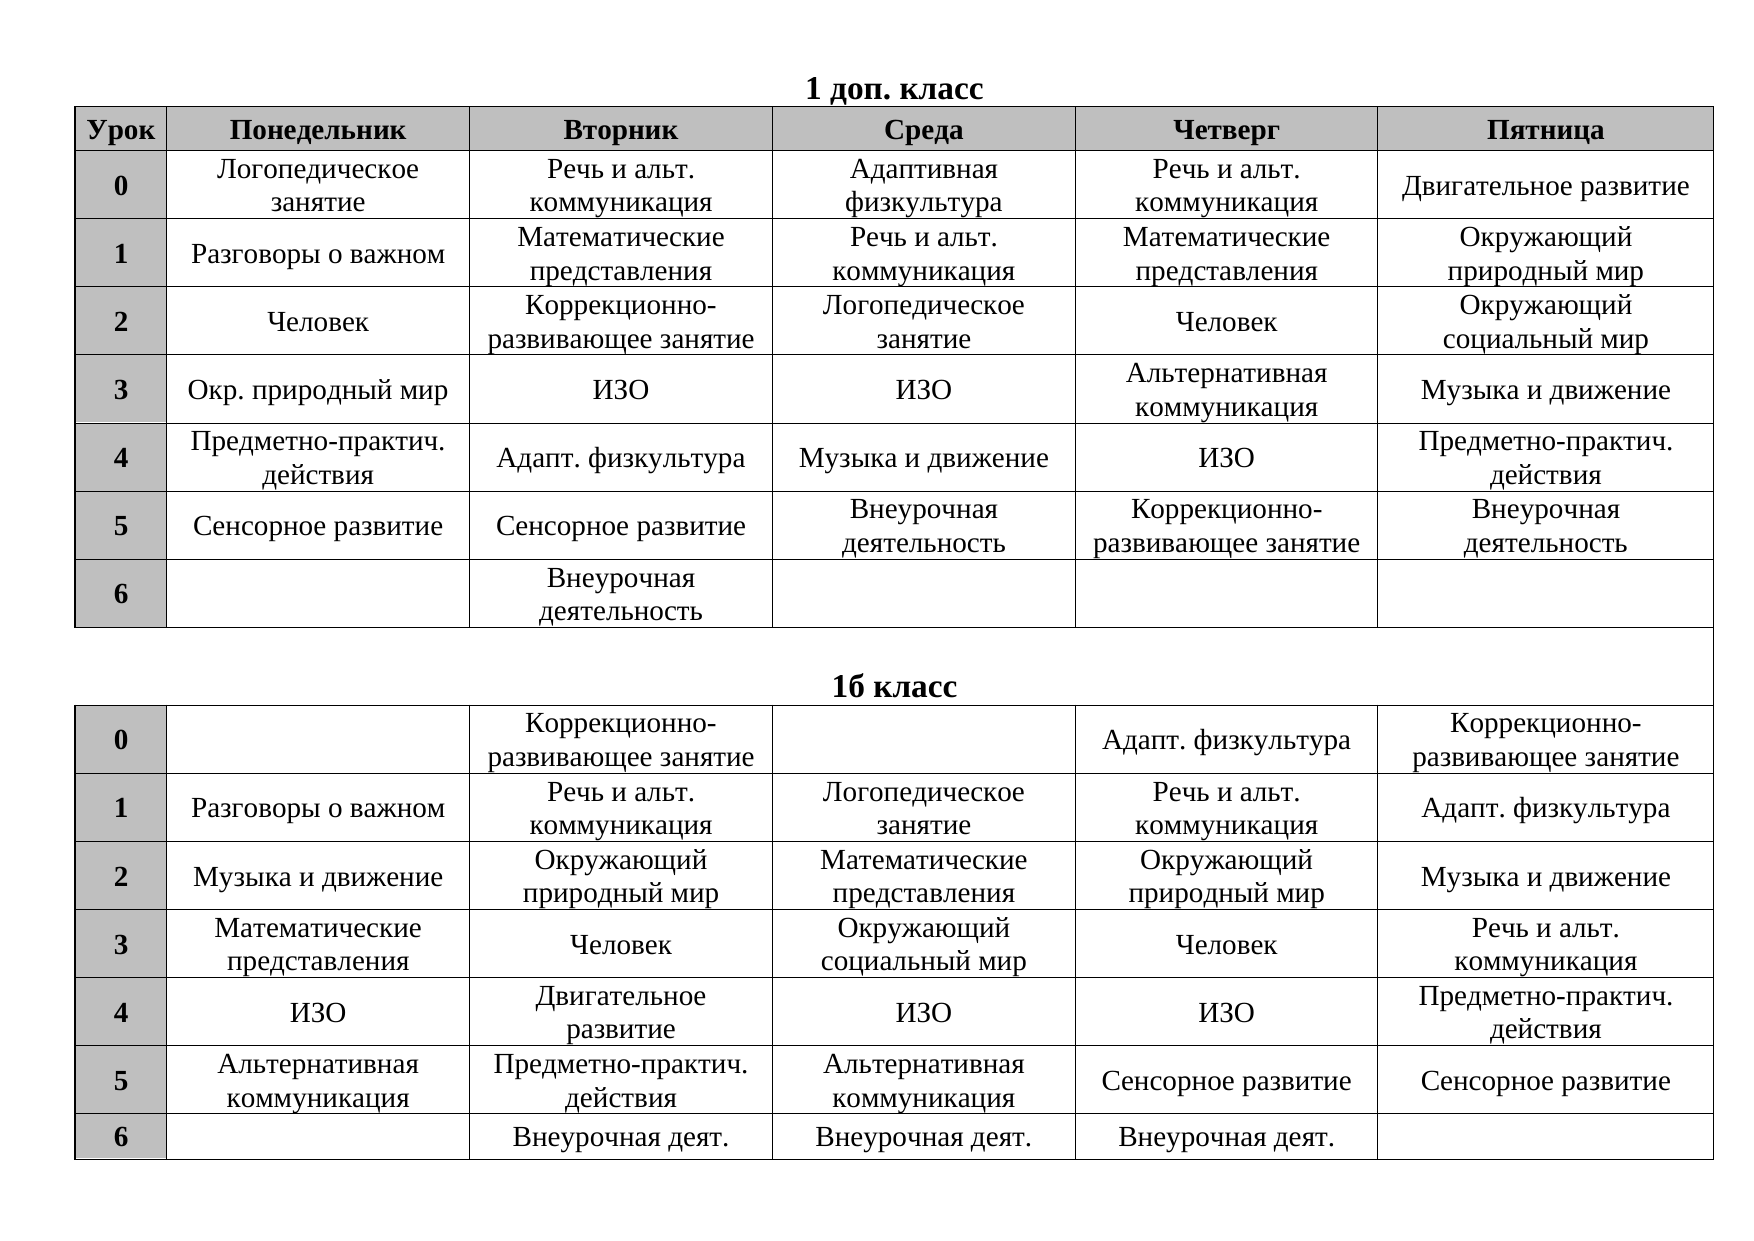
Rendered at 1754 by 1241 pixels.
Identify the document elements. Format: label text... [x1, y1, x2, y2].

table_cell 5 [76, 1046, 166, 1113]
table_cell Урок [76, 107, 166, 150]
table_cell 5 [76, 492, 166, 559]
table_cell Предметно-практич. действия [167, 424, 469, 491]
table_cell [1378, 1114, 1713, 1158]
table_cell Музыка и движение [167, 842, 469, 909]
table_cell Коррекционно-развивающее занятие [470, 287, 772, 354]
table_cell Коррекционно-развивающее занятие [470, 706, 772, 773]
table_cell 3 [76, 355, 166, 422]
table_cell Логопедическое занятие [167, 151, 469, 218]
table_cell Внеурочная деятельность [773, 492, 1075, 559]
table_cell Разговоры о важном [167, 774, 469, 841]
table_cell Речь и альт. коммуникация [1076, 774, 1377, 841]
table_cell ИЗО [470, 355, 772, 422]
table_cell Предметно-практич. действия [470, 1046, 772, 1113]
table_cell Внеурочная деят. [773, 1114, 1075, 1158]
table_cell Предметно-практич. действия [1378, 978, 1713, 1045]
table_cell Коррекционно-развивающее занятие [1378, 706, 1713, 773]
table_cell 4 [76, 978, 166, 1045]
table_cell [1378, 560, 1713, 627]
table_cell Понедельник [167, 107, 469, 150]
table_cell 1 [76, 774, 166, 841]
table_cell Человек [1076, 287, 1377, 354]
table_cell [167, 706, 469, 773]
table_cell ИЗО [1076, 978, 1377, 1045]
table_cell Альтернативная коммуникация [1076, 355, 1377, 422]
table_cell Логопедическое занятие [773, 774, 1075, 841]
table_cell Музыка и движение [1378, 355, 1713, 422]
table_cell 6 [76, 560, 166, 627]
table_cell Математические представления [1076, 219, 1377, 286]
table_cell Математические представления [773, 842, 1075, 909]
table_cell Речь и альт. коммуникация [1076, 151, 1377, 218]
table_cell Окружающий природный мир [470, 842, 772, 909]
table_cell ИЗО [773, 978, 1075, 1045]
table_cell Музыка и движение [773, 424, 1075, 491]
table_cell Логопедическое занятие [773, 287, 1075, 354]
table_cell Человек [470, 910, 772, 977]
table_cell Предметно-практич. действия [1378, 424, 1713, 491]
table_cell Адапт. физкультура [1076, 706, 1377, 773]
table_cell Человек [167, 287, 469, 354]
table_cell [167, 1114, 469, 1158]
table_cell [773, 706, 1075, 773]
table_cell 6 [76, 1114, 166, 1158]
table_cell Музыка и движение [1378, 842, 1713, 909]
table_cell Окр. природный мир [167, 355, 469, 422]
table_cell Человек [1076, 910, 1377, 977]
table_cell Окружающий социальный мир [1378, 287, 1713, 354]
table_cell 1б класс [75, 628, 1713, 704]
table_cell Внеурочная деят. [1076, 1114, 1377, 1158]
table_cell Речь и альт. коммуникация [1378, 910, 1713, 977]
table_cell Альтернативная коммуникация [167, 1046, 469, 1113]
table_cell Сенсорное развитие [470, 492, 772, 559]
table_cell Разговоры о важном [167, 219, 469, 286]
table_cell Сенсорное развитие [167, 492, 469, 559]
table_cell [1076, 560, 1377, 627]
table_cell Среда [773, 107, 1075, 150]
table_cell Окружающий природный мир [1378, 219, 1713, 286]
table_cell Сенсорное развитие [1076, 1046, 1377, 1113]
table_cell Вторник [470, 107, 772, 150]
table_cell Сенсорное развитие [1378, 1046, 1713, 1113]
table_cell Внеурочная деятельность [470, 560, 772, 627]
table_cell Альтернативная коммуникация [773, 1046, 1075, 1113]
table_cell Окружающий природный мир [1076, 842, 1377, 909]
table_cell Речь и альт. коммуникация [470, 774, 772, 841]
table_cell Математические представления [470, 219, 772, 286]
table_cell Адапт. физкультура [1378, 774, 1713, 841]
table_cell 4 [76, 424, 166, 491]
table_cell Математические представления [167, 910, 469, 977]
table_cell Адаптивная физкультура [773, 151, 1075, 218]
table_cell ИЗО [167, 978, 469, 1045]
table_cell ИЗО [1076, 424, 1377, 491]
table_cell Двигательное развитие [1378, 151, 1713, 218]
table_cell 2 [76, 842, 166, 909]
table_cell Речь и альт. коммуникация [470, 151, 772, 218]
table_cell ИЗО [773, 355, 1075, 422]
table_cell 3 [76, 910, 166, 977]
table_cell 2 [76, 287, 166, 354]
table_cell Адапт. физкультура [470, 424, 772, 491]
table_cell [167, 560, 469, 627]
table_cell 0 [76, 706, 166, 773]
table_cell Коррекционно-развивающее занятие [1076, 492, 1377, 559]
table_cell Внеурочная деят. [470, 1114, 772, 1158]
table_cell Речь и альт. коммуникация [773, 219, 1075, 286]
table_cell 0 [76, 151, 166, 218]
table_cell Окружающий социальный мир [773, 910, 1075, 977]
table_cell Двигательное развитие [470, 978, 772, 1045]
table_cell Внеурочная деятельность [1378, 492, 1713, 559]
table_header 1 доп. класс [75, 30, 1713, 106]
table_cell [773, 560, 1075, 627]
table_cell 1 [76, 219, 166, 286]
table_cell Четверг [1076, 107, 1377, 150]
table_cell Пятница [1378, 107, 1713, 150]
